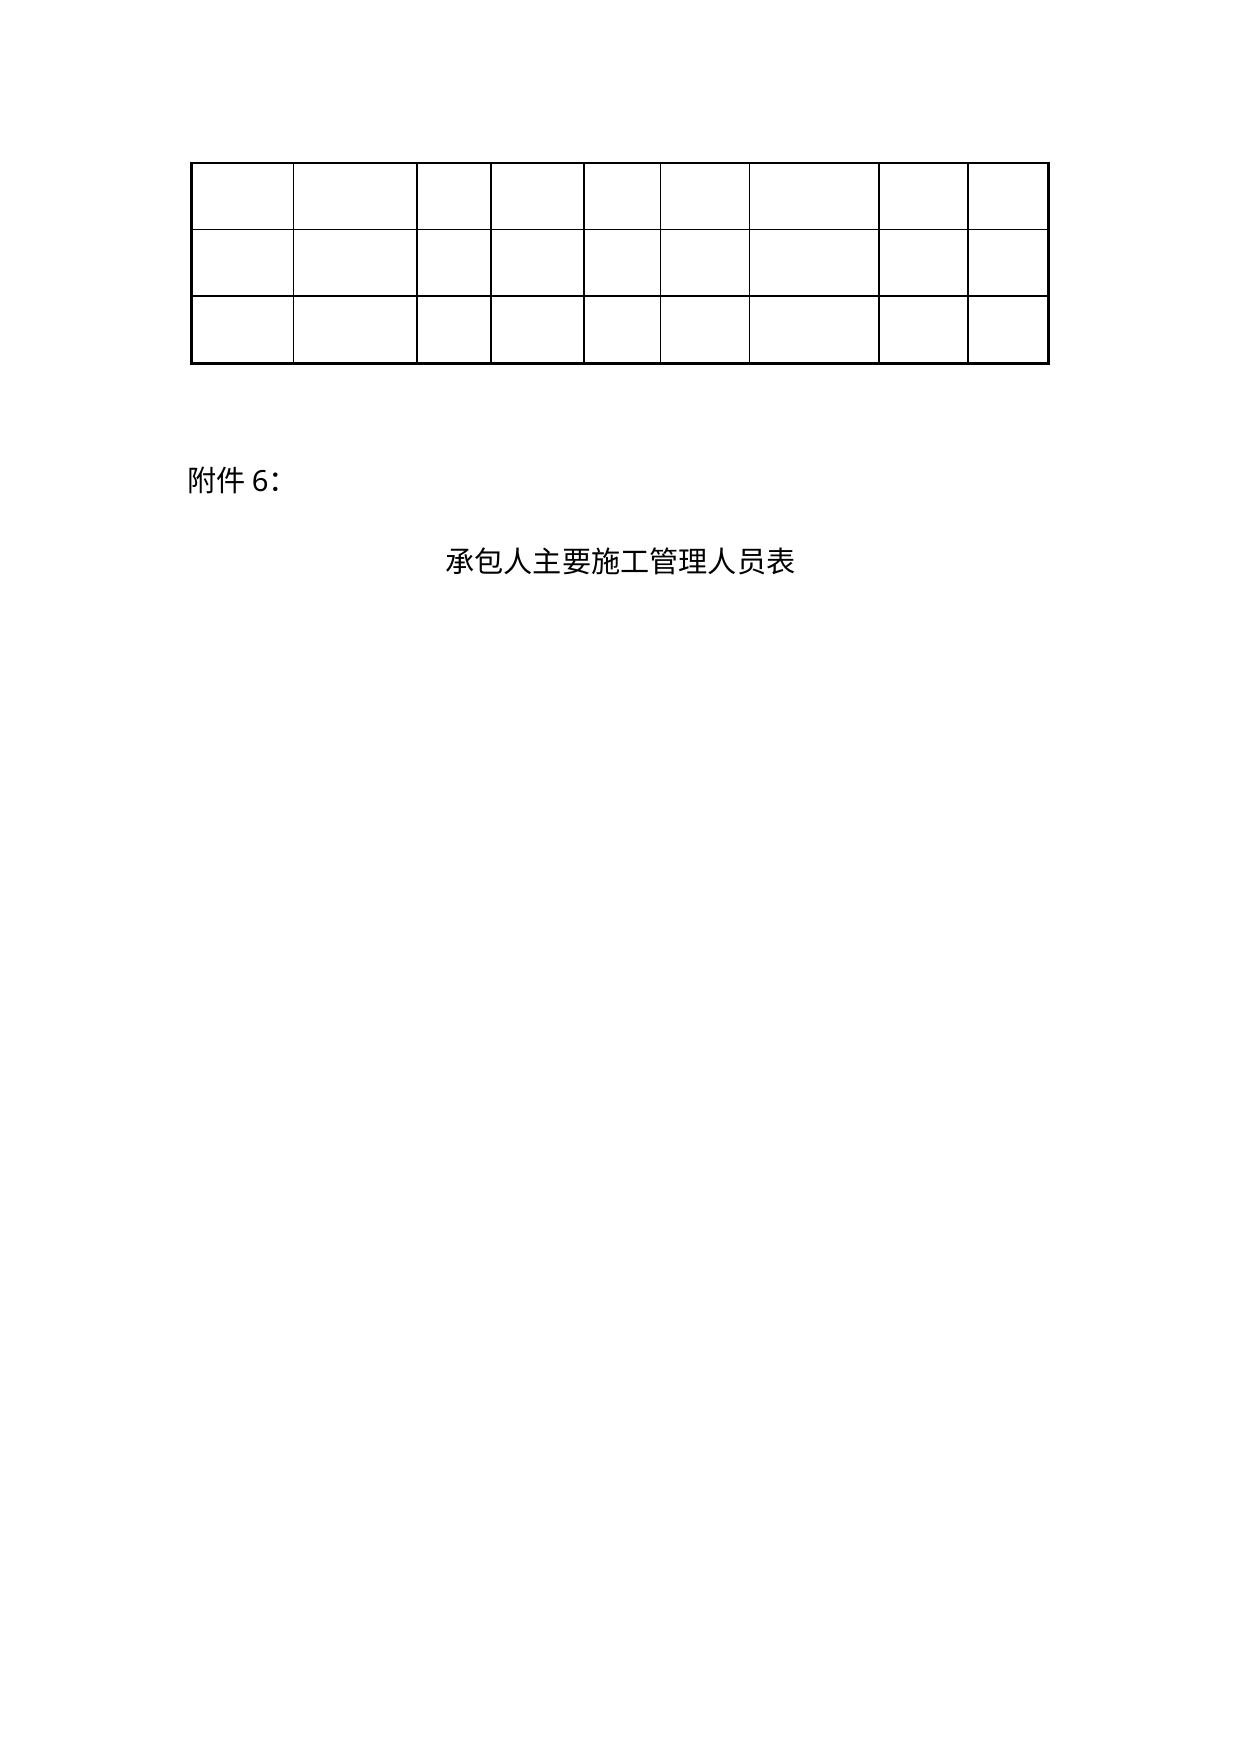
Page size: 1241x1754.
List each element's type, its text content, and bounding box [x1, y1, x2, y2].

table_cell [969, 230, 1047, 295]
table_cell [661, 297, 749, 362]
text 承包人主要施工管理人员表 [187, 527, 1053, 592]
table_cell [750, 164, 878, 228]
table_cell [492, 164, 583, 228]
table_cell [492, 297, 583, 362]
table_cell [418, 164, 490, 228]
table_cell [750, 297, 878, 362]
table_cell [661, 164, 749, 228]
table_cell [193, 164, 293, 228]
table_cell [750, 230, 878, 295]
table_cell [661, 230, 749, 295]
table_cell [294, 230, 416, 295]
text 附件6： [187, 446, 1053, 511]
table_cell [294, 297, 416, 362]
table_cell [585, 230, 660, 295]
table_cell [969, 164, 1047, 228]
table_cell [880, 230, 967, 295]
table_cell [193, 230, 293, 295]
table_cell [193, 297, 293, 362]
table_cell [880, 297, 967, 362]
table_cell [294, 164, 416, 228]
table_cell [880, 164, 967, 228]
table_cell [585, 164, 660, 228]
table_cell [585, 297, 660, 362]
table_cell [492, 230, 583, 295]
table_cell [418, 297, 490, 362]
table_cell [969, 297, 1047, 362]
table_cell [418, 230, 490, 295]
